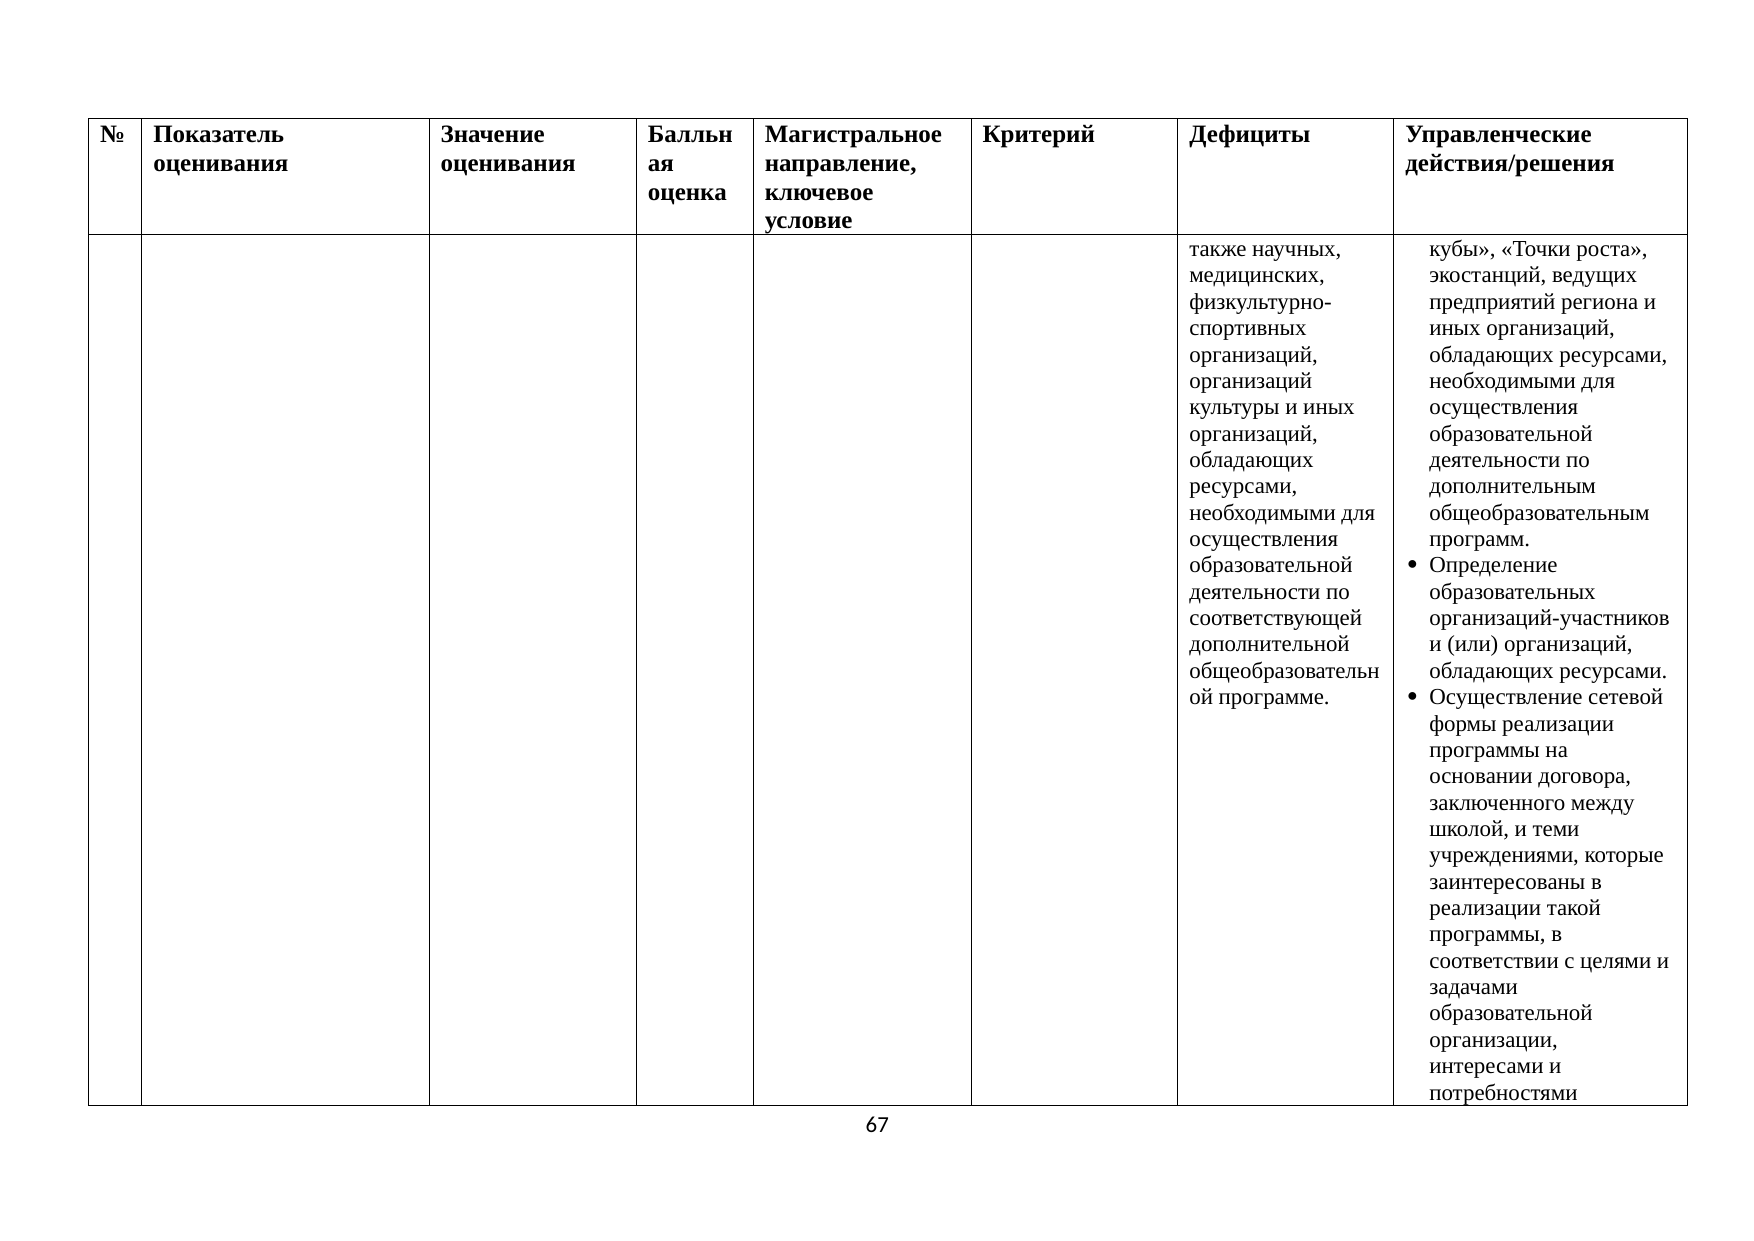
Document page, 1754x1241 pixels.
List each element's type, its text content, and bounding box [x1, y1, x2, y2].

table_header Значение оценивания [430, 119, 636, 234]
table_header Балльная оценка [637, 119, 753, 234]
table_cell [1394, 235, 1687, 1105]
table_header Магистральное направление, ключевое условие [754, 119, 971, 234]
table_header Показатель оценивания [142, 119, 429, 234]
table_header № [89, 119, 141, 234]
table_header Критерий [972, 119, 1177, 234]
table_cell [1178, 235, 1393, 1105]
table_header Дефициты [1178, 119, 1393, 234]
table_header Управленческие действия/решения [1394, 119, 1687, 234]
